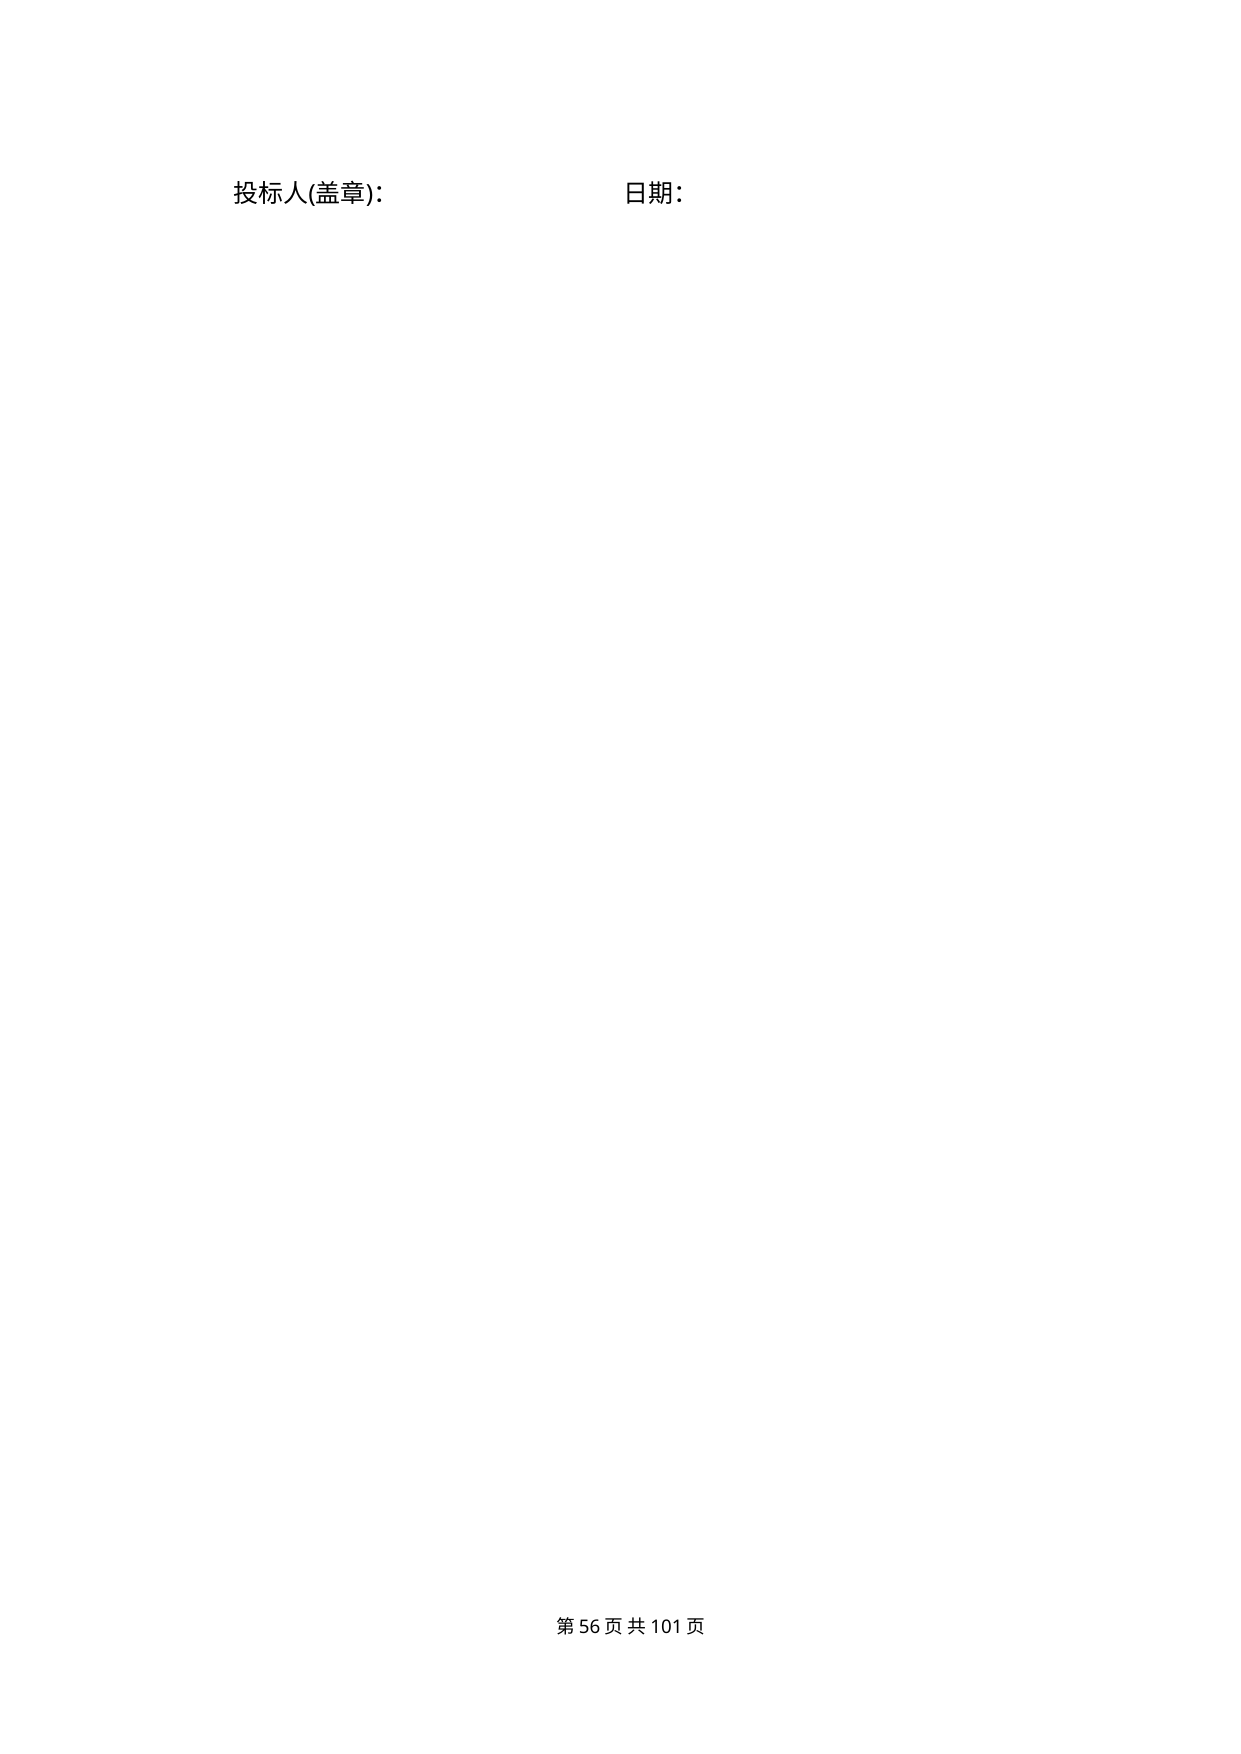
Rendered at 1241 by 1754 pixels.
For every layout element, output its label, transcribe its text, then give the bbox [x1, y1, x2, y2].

text 投标人(盖章)： 日期： [183, 166, 1078, 211]
